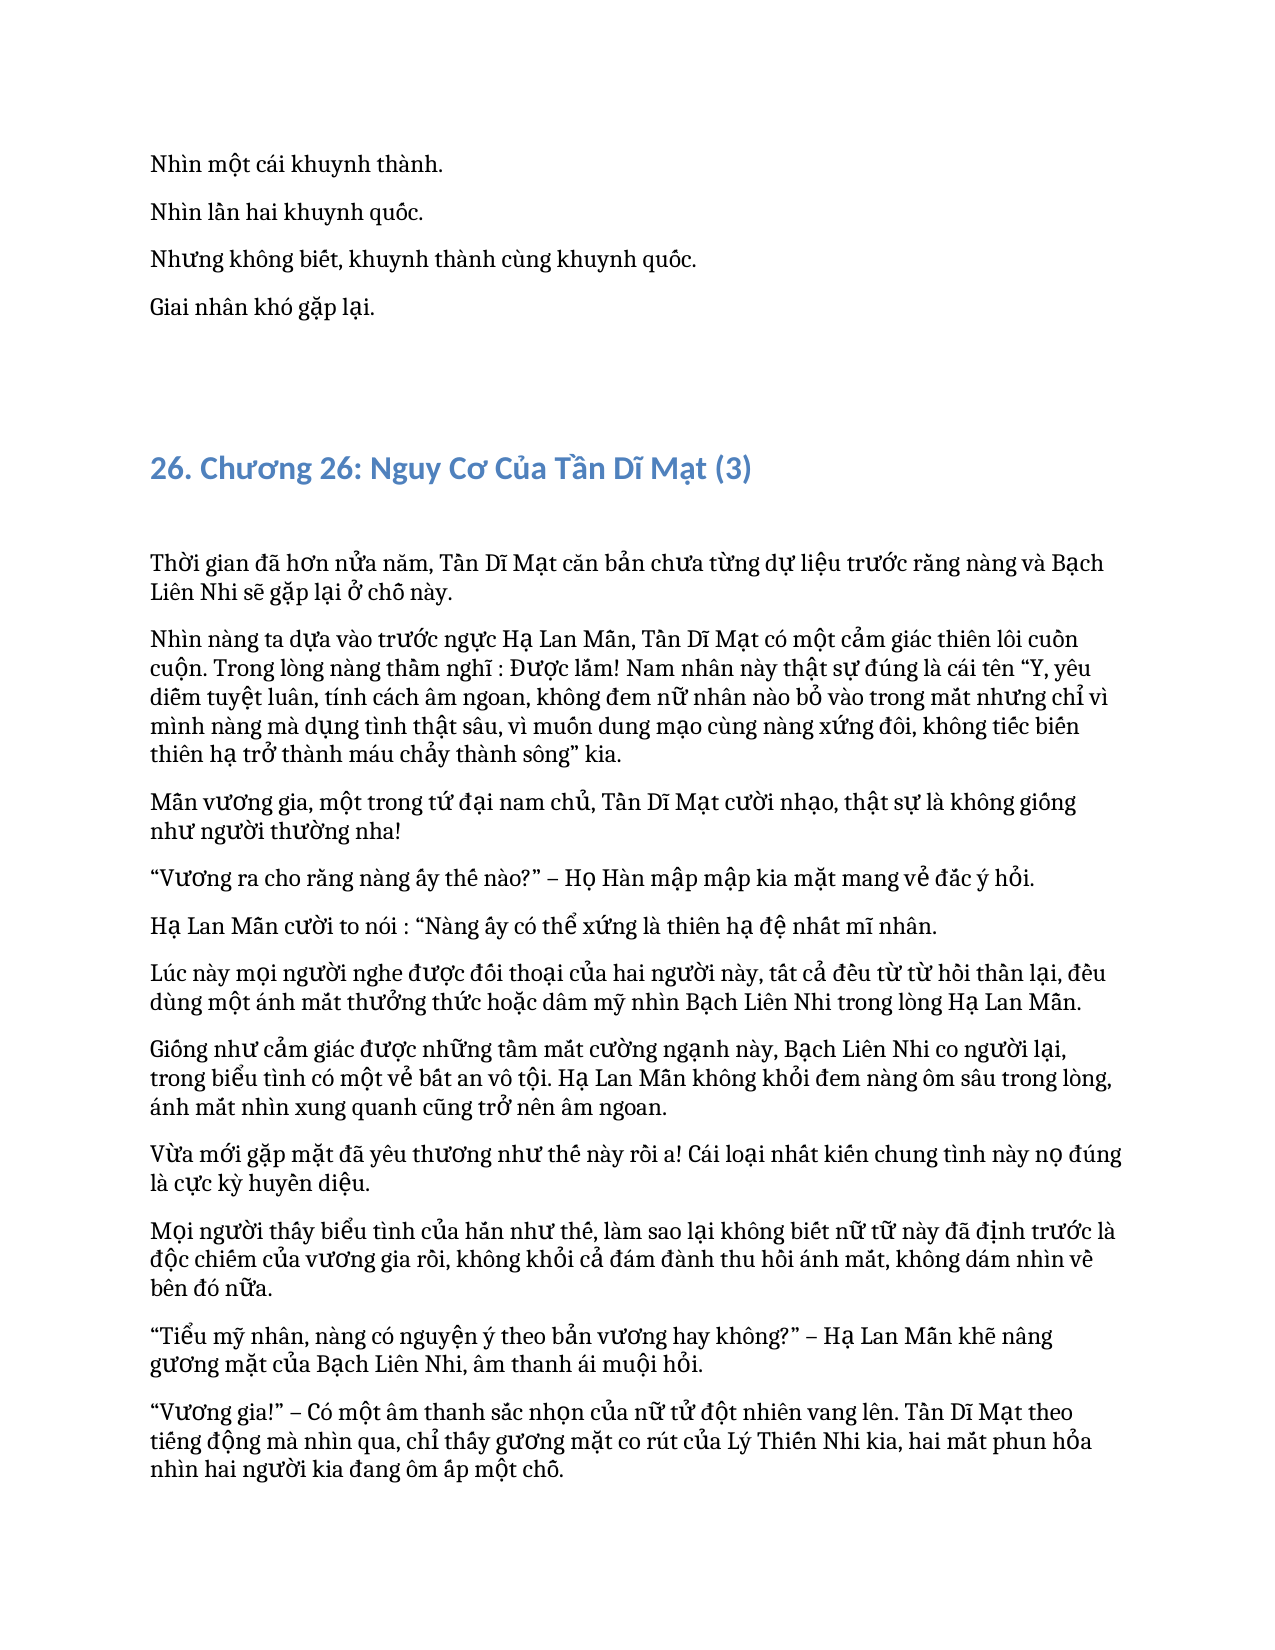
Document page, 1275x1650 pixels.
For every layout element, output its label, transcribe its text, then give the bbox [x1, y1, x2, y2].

text Mẫn vương gia, một trong tứ đại nam chủ, Tần Dĩ Mạt cười nhạo, thật sự là không giống như người thường nha! [150, 788, 1125, 845]
text Vừa mới gặp mặt đã yêu thương như thế này rồi a! Cái loại nhất kiến chung tình này nọ đúng là cực kỳ huyền diệu. [150, 1140, 1125, 1198]
text “Vương gia!” – Có một âm thanh sắc nhọn của nữ tử đột nhiên vang lên. Tần Dĩ Mạt theo tiếng động mà nhìn qua, chỉ thấy gương mặt co rút của Lý Thiến Nhi kia, hai mắt phun hỏa nhìn hai người kia đang ôm ấp một chỗ. [150, 1398, 1125, 1484]
text Lúc này mọi người nghe được đối thoại của hai người này, tất cả đều từ từ hồi thần lại, đều dùng một ánh mắt thưởng thức hoặc dâm mỹ nhìn Bạch Liên Nhi trong lòng Hạ Lan Mẫn. [150, 959, 1125, 1017]
text Giai nhân khó gặp lại. [150, 292, 1125, 321]
text “Vương ra cho rằng nàng ấy thế nào?” – Họ Hàn mập mập kia mặt mang vẻ đắc ý hỏi. [150, 864, 1125, 893]
text Mọi người thấy biểu tình của hắn như thế, làm sao lại không biết nữ tữ này đã định trước là độc chiếm của vương gia rồi, không khỏi cả đám đành thu hồi ánh mắt, không dám nhìn về bên đó nữa. [150, 1217, 1125, 1303]
text Nhìn lần hai khuynh quốc. [150, 197, 1125, 226]
text Nhưng không biết, khuynh thành cùng khuynh quốc. [150, 245, 1125, 274]
subtitle 26. Chương 26: Nguy Cơ Của Tần Dĩ Mạt (3) [150, 447, 1125, 488]
text Nhìn nàng ta dựa vào trước ngực Hạ Lan Mẫn, Tần Dĩ Mạt có một cảm giác thiên lôi cuồn cuộn. Trong lòng nàng thầm nghĩ : Được lắm! Nam nhân này thật sự đúng là cái tên “Y, yêu diễm tuyệt luân, tính cách âm ngoan, không đem nữ nhân nào bỏ vào trong mắt nhưng chỉ vì mình nàng mà dụng tình thật sâu, vì muốn dung mạo cùng nàng xứng đôi, không tiếc biến thiên hạ trở thành máu chảy thành sông” kia. [150, 625, 1125, 769]
text Hạ Lan Mẫn cười to nói : “Nàng ấy có thể xứng là thiên hạ đệ nhất mĩ nhân. [150, 912, 1125, 940]
text Nhìn một cái khuynh thành. [150, 150, 1125, 179]
text “Tiểu mỹ nhân, nàng có nguyện ý theo bản vương hay không?” – Hạ Lan Mẫn khẽ nâng gương mặt của Bạch Liên Nhi, âm thanh ái muội hỏi. [150, 1322, 1125, 1379]
text Giống như cảm giác được những tầm mắt cường ngạnh này, Bạch Liên Nhi co người lại, trong biểu tình có một vẻ bất an vô tội. Hạ Lan Mẫn không khỏi đem nàng ôm sâu trong lòng, ánh mắt nhìn xung quanh cũng trở nên âm ngoan. [150, 1035, 1125, 1122]
text Thời gian đã hơn nửa năm, Tần Dĩ Mạt căn bản chưa từng dự liệu trước rằng nàng và Bạch Liên Nhi sẽ gặp lại ở chỗ này. [150, 492, 1125, 607]
